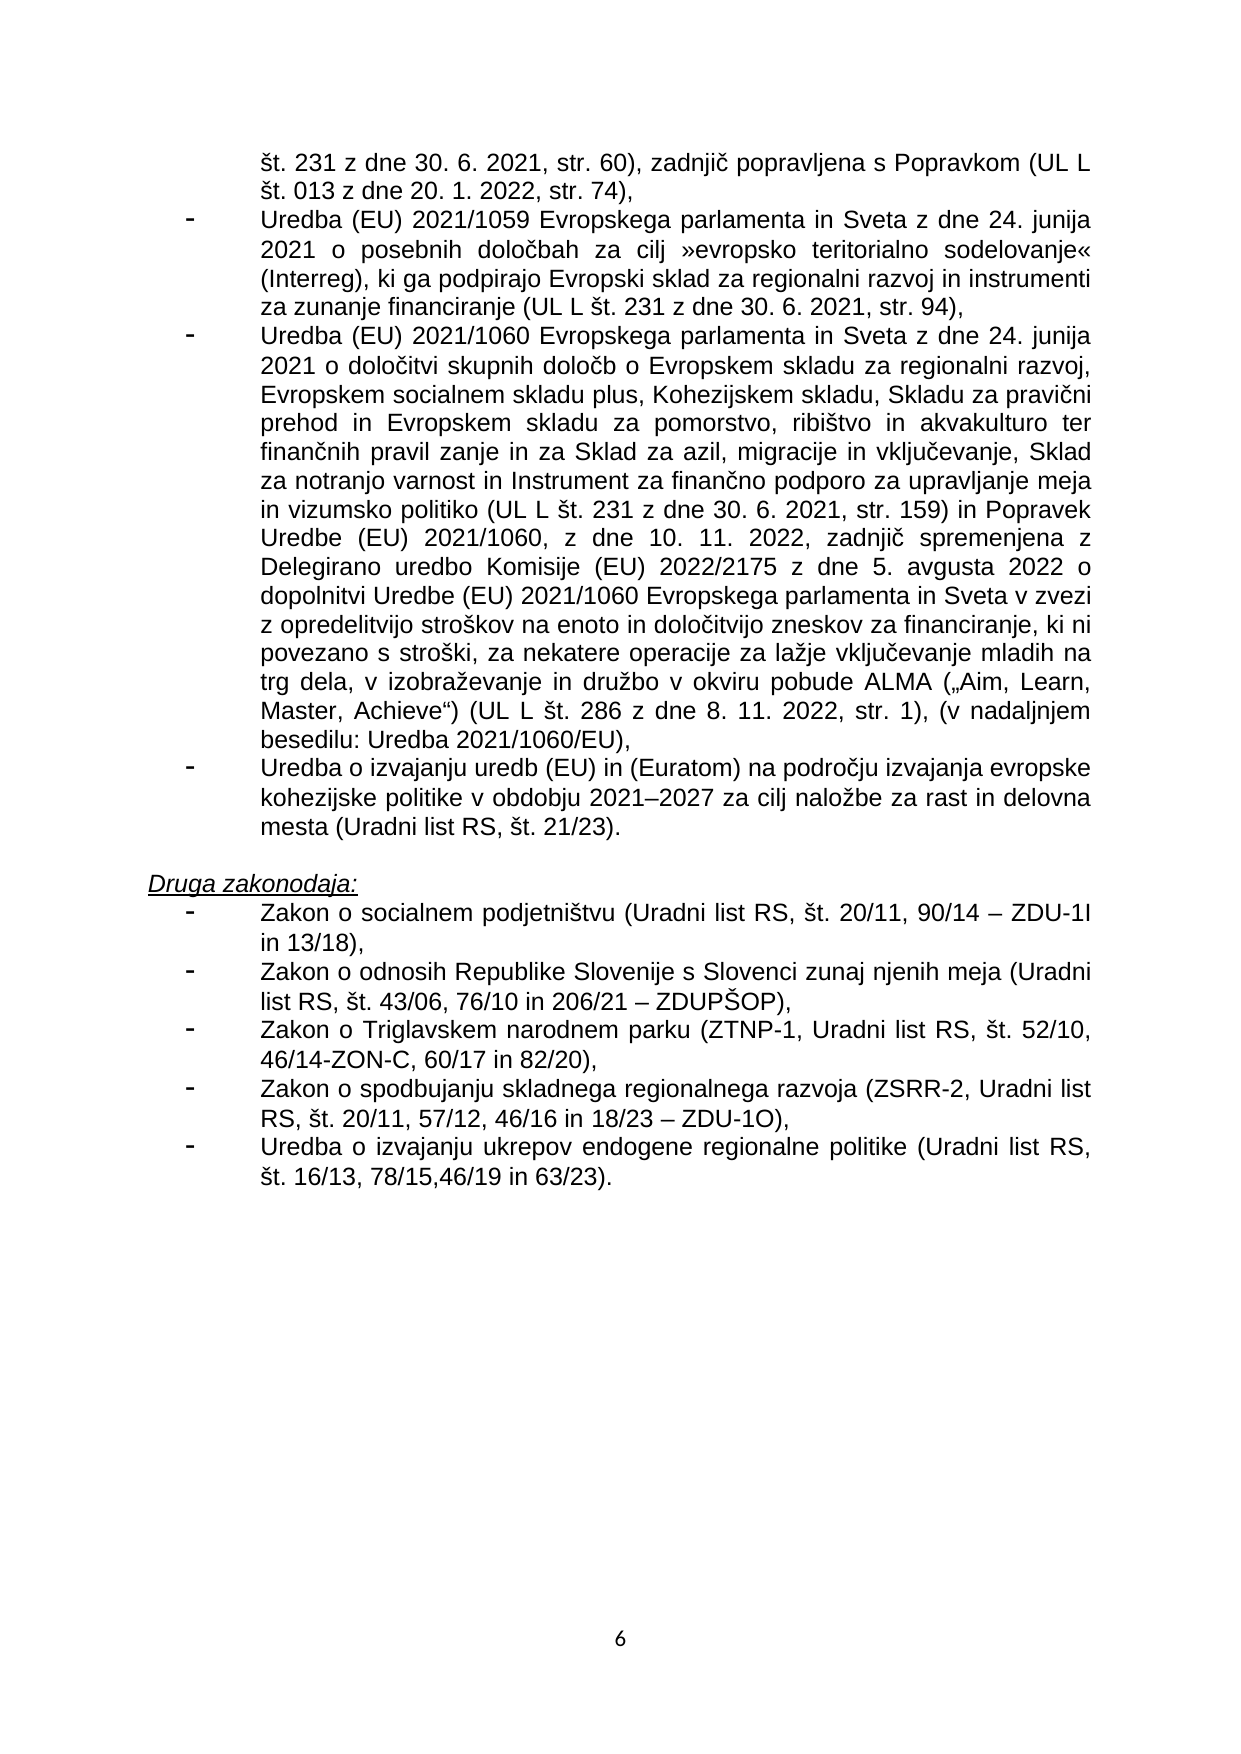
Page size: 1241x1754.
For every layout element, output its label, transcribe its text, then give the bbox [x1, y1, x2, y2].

list Uredba o izvajanju uredb (EU) in (Euratom) na področju izvajanja evropske kohezijske politike v obdobju 2021–2027 za cilj naložbe za rast in delovna mesta (Uradni list RS, št. 21/23). [185, 753, 1093, 841]
list Zakon o Triglavskem narodnem parku (ZTNP-1, Uradni list RS, št. 52/10, 46/14-ZON-C, 60/17 in 82/20), [185, 1015, 1093, 1074]
text Druga zakonodaja: [148, 869, 1093, 898]
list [185, 148, 1093, 205]
list Uredba (EU) 2021/1059 Evropskega parlamenta in Sveta z dne 24. junija 2021 o posebnih določbah za cilj »evropsko teritorialno sodelovanje« (Interreg), ki ga podpirajo Evropski sklad za regionalni razvoj in instrumenti za zunanje financiranje (UL L št. 231 z dne 30. 6. 2021, str. 94), [185, 205, 1093, 321]
list Uredba o izvajanju ukrepov endogene regionalne politike (Uradni list RS, št. 16/13, 78/15,46/19 in 63/23). [185, 1132, 1093, 1191]
list Zakon o socialnem podjetništvu (Uradni list RS, št. 20/11, 90/14 – ZDU-1I in 13/18), [185, 898, 1093, 957]
list Zakon o odnosih Republike Slovenije s Slovenci zunaj njenih meja (Uradni list RS, št. 43/06, 76/10 in 206/21 – ZDUPŠOP), [185, 957, 1093, 1015]
list Uredba (EU) 2021/1060 Evropskega parlamenta in Sveta z dne 24. junija 2021 o določitvi skupnih določb o Evropskem skladu za regionalni razvoj, Evropskem socialnem skladu plus, Kohezijskem skladu, Skladu za pravični prehod in Evropskem skladu za pomorstvo, ribištvo in akvakulturo ter finančnih pravil zanje in za Sklad za azil, migracije in vključevanje, Sklad za notranjo varnost in Instrument za finančno podporo za upravljanje meja in vizumsko politiko (UL L št. 231 z dne 30. 6. 2021, str. 159) in Popravek Uredbe (EU) 2021/1060, z dne 10. 11. 2022, zadnjič spremenjena z Delegirano uredbo Komisije (EU) 2022/2175 z dne 5. avgusta 2022 o dopolnitvi Uredbe (EU) 2021/1060 Evropskega parlamenta in Sveta v zvezi z opredelitvijo stroškov na enoto in določitvijo zneskov za financiranje, ki ni povezano s stroški, za nekatere operacije za lažje vključevanje mladih na trg dela, v izobraževanje in družbo v okviru pobude ALMA („Aim, Learn, Master, Achieve“) (UL L št. 286 z dne 8. 11. 2022, str. 1), (v nadaljnjem besedilu: Uredba 2021/1060/EU), [185, 321, 1093, 753]
list Zakon o spodbujanju skladnega regionalnega razvoja (ZSRR-2, Uradni list RS, št. 20/11, 57/12, 46/16 in 18/23 – ZDU-1O), [185, 1074, 1093, 1132]
